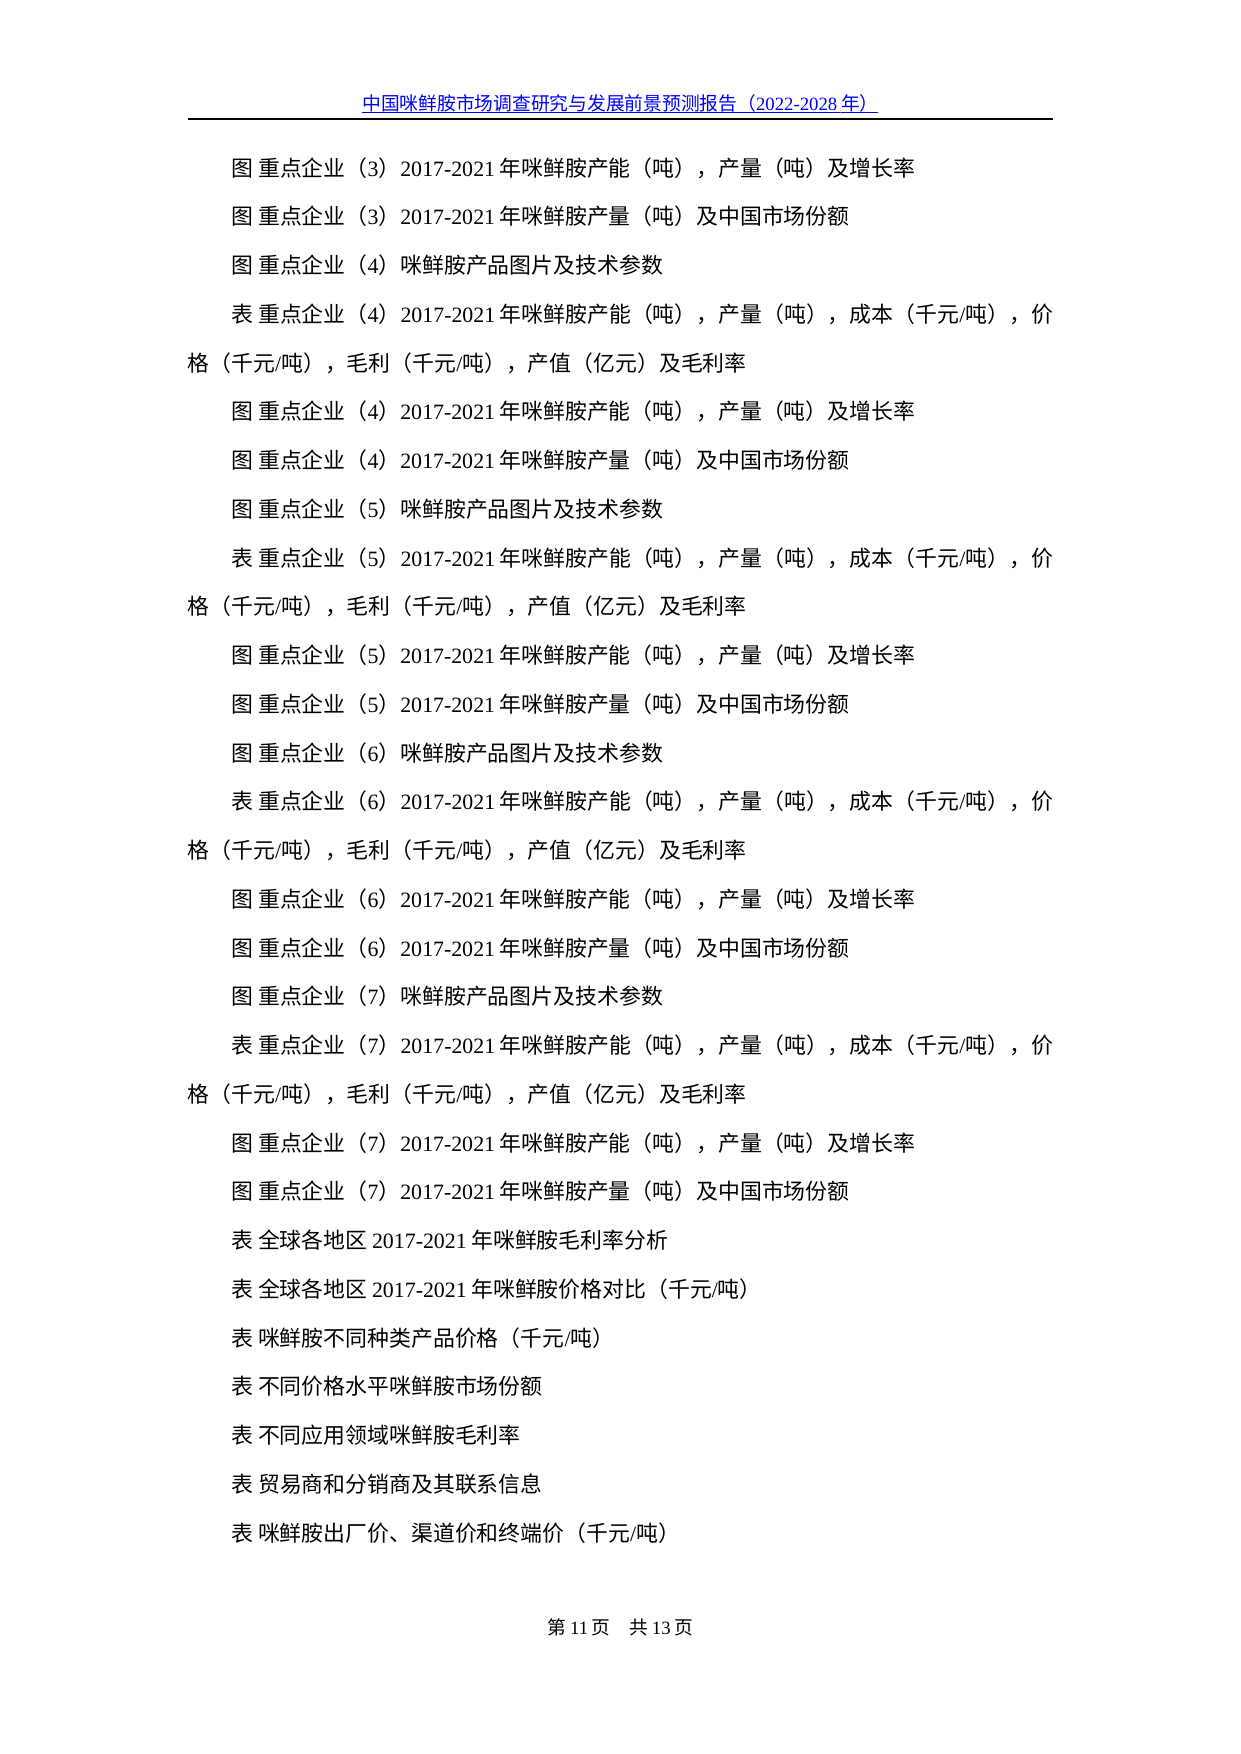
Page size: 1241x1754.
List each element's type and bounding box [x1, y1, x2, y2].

text [187, 150, 1053, 1548]
